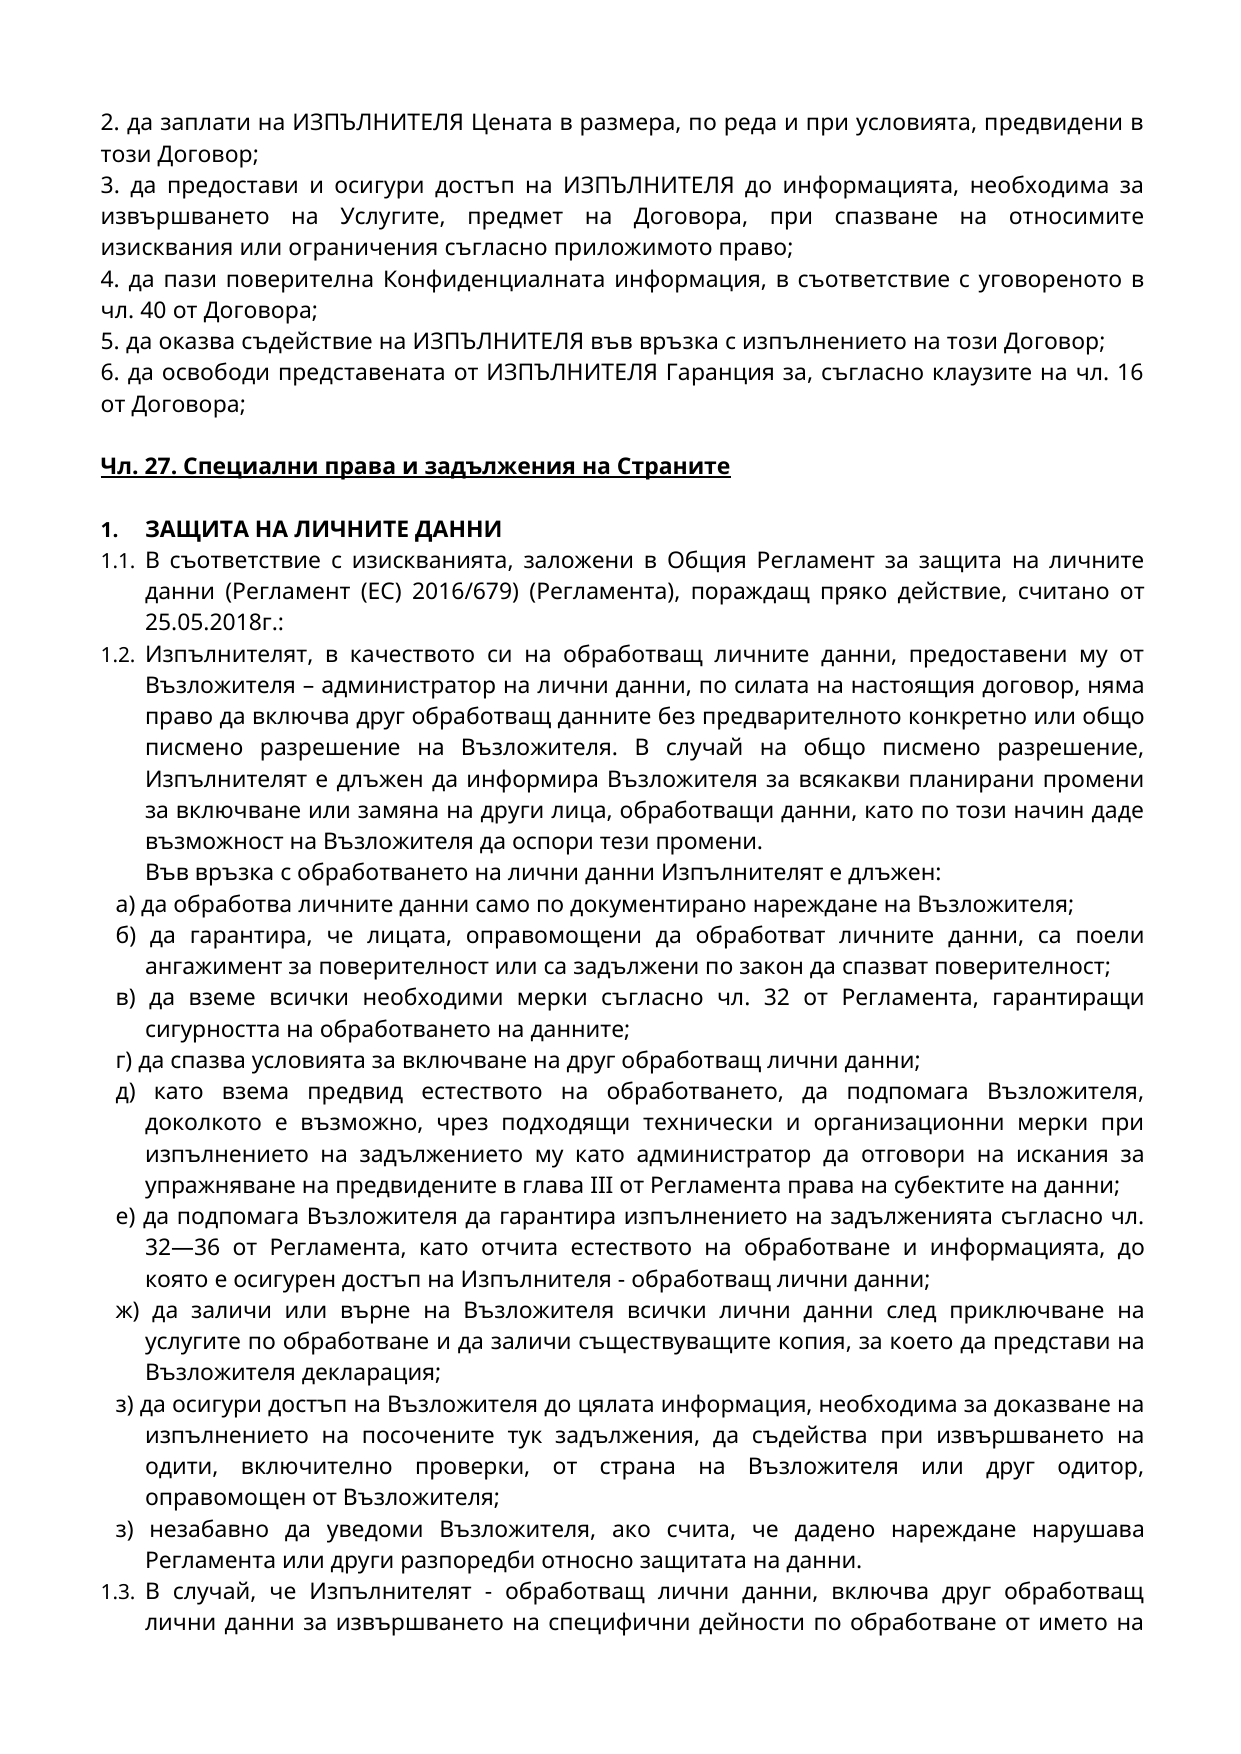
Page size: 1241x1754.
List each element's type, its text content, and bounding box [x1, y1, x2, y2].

list В съответствие с изискванията, заложени в Общия Регламент за защита на личните данни (Регламент (ЕС) 2016/679) (Регламента), пораждащ пряко действие, считано от 25.05.2018г.: [100, 544, 1146, 638]
text е) да подпомага Възложителя да гарантира изпълнението на задълженията съгласно чл. 32—36 от Регламента, като отчита естеството на обработване и информацията, до която е осигурен достъп на Изпълнителя - обработващ лични данни; [115, 1200, 1146, 1294]
text 3. да предостави и осигури достъп на ИЗПЪЛНИТЕЛЯ до информацията, необходима за извършването на Услугите, предмет на Договора, при спазване на относимите изисквания или ограничения съгласно приложимото право; [100, 169, 1146, 263]
text з) да осигури достъп на Възложителя до цялата информация, необходима за доказване на изпълнението на посочените тук задължения, да съдейства при извършването на одити, включително проверки, от страна на Възложителя или друг одитор, оправомощен от Възложителя; [115, 1388, 1146, 1513]
text г) да спазва условията за включване на друг обработващ лични данни; [115, 1044, 1146, 1075]
text 5. да оказва съдействие на ИЗПЪЛНИТЕЛЯ във връзка с изпълнението на този Договор; [100, 325, 1146, 356]
text Чл. 27. Специални права и задължения на Страните [100, 450, 1146, 481]
text ж) да заличи или върне на Възложителя всички лични данни след приключване на услугите по обработване и да заличи съществуващите копия, за което да представи на Възложителя декларация; [115, 1294, 1146, 1388]
text 6. да освободи представената от ИЗПЪЛНИТЕЛЯ Гаранция за, съгласно клаузите на чл. 16 от Договора; [100, 356, 1146, 419]
text 2. да заплати на ИЗПЪЛНИТЕЛЯ Цената в размера, по реда и при условията, предвидени в този Договор; [100, 106, 1146, 169]
list Изпълнителят, в качеството си на обработващ личните данни, предоставени му от Възложителя – администратор на лични данни, по силата на настоящия договор, няма право да включва друг обработващ данните без предварителното конкретно или общо писмено разрешение на Възложителя. В случай на общо писмено разрешение, Изпълнителят е длъжен да информира Възложителя за всякакви планирани промени за включване или замяна на други лица, обработващи данни, като по този начин даде възможност на Възложителя да оспори тези промени. [100, 638, 1146, 856]
text a) да обработва личните данни само по документирано нареждане на Възложителя; [115, 888, 1146, 919]
text 4. да пази поверителна Конфиденциалната информация, в съответствие с уговореното в чл. 40 от Договора; [100, 263, 1146, 325]
text Във връзка с обработването на лични данни Изпълнителят е длъжен: [145, 856, 1146, 888]
list ЗАЩИТА НА ЛИЧНИТЕ ДАННИ [100, 513, 1146, 544]
text б) да гарантира, че лицата, оправомощени да обработват личните данни, са поели ангажимент за поверителност или са задължени по закон да спазват поверителност; [115, 919, 1146, 981]
text д) като взема предвид естеството на обработването, да подпомага Възложителя, доколкото е възможно, чрез подходящи технически и организационни мерки при изпълнението на задължението му като администратор да отговори на искания за упражняване на предвидените в глава III от Регламента права на субектите на данни; [115, 1075, 1146, 1200]
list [100, 1575, 1146, 1638]
text в) да вземе всички необходими мерки съгласно чл. 32 от Регламента, гарантиращи сигурността на обработването на данните; [115, 981, 1146, 1044]
text з) незабавно да уведоми Възложителя, ако счита, че дадено нареждане нарушава Регламента или други разпоредби относно защитата на данни. [115, 1513, 1146, 1575]
